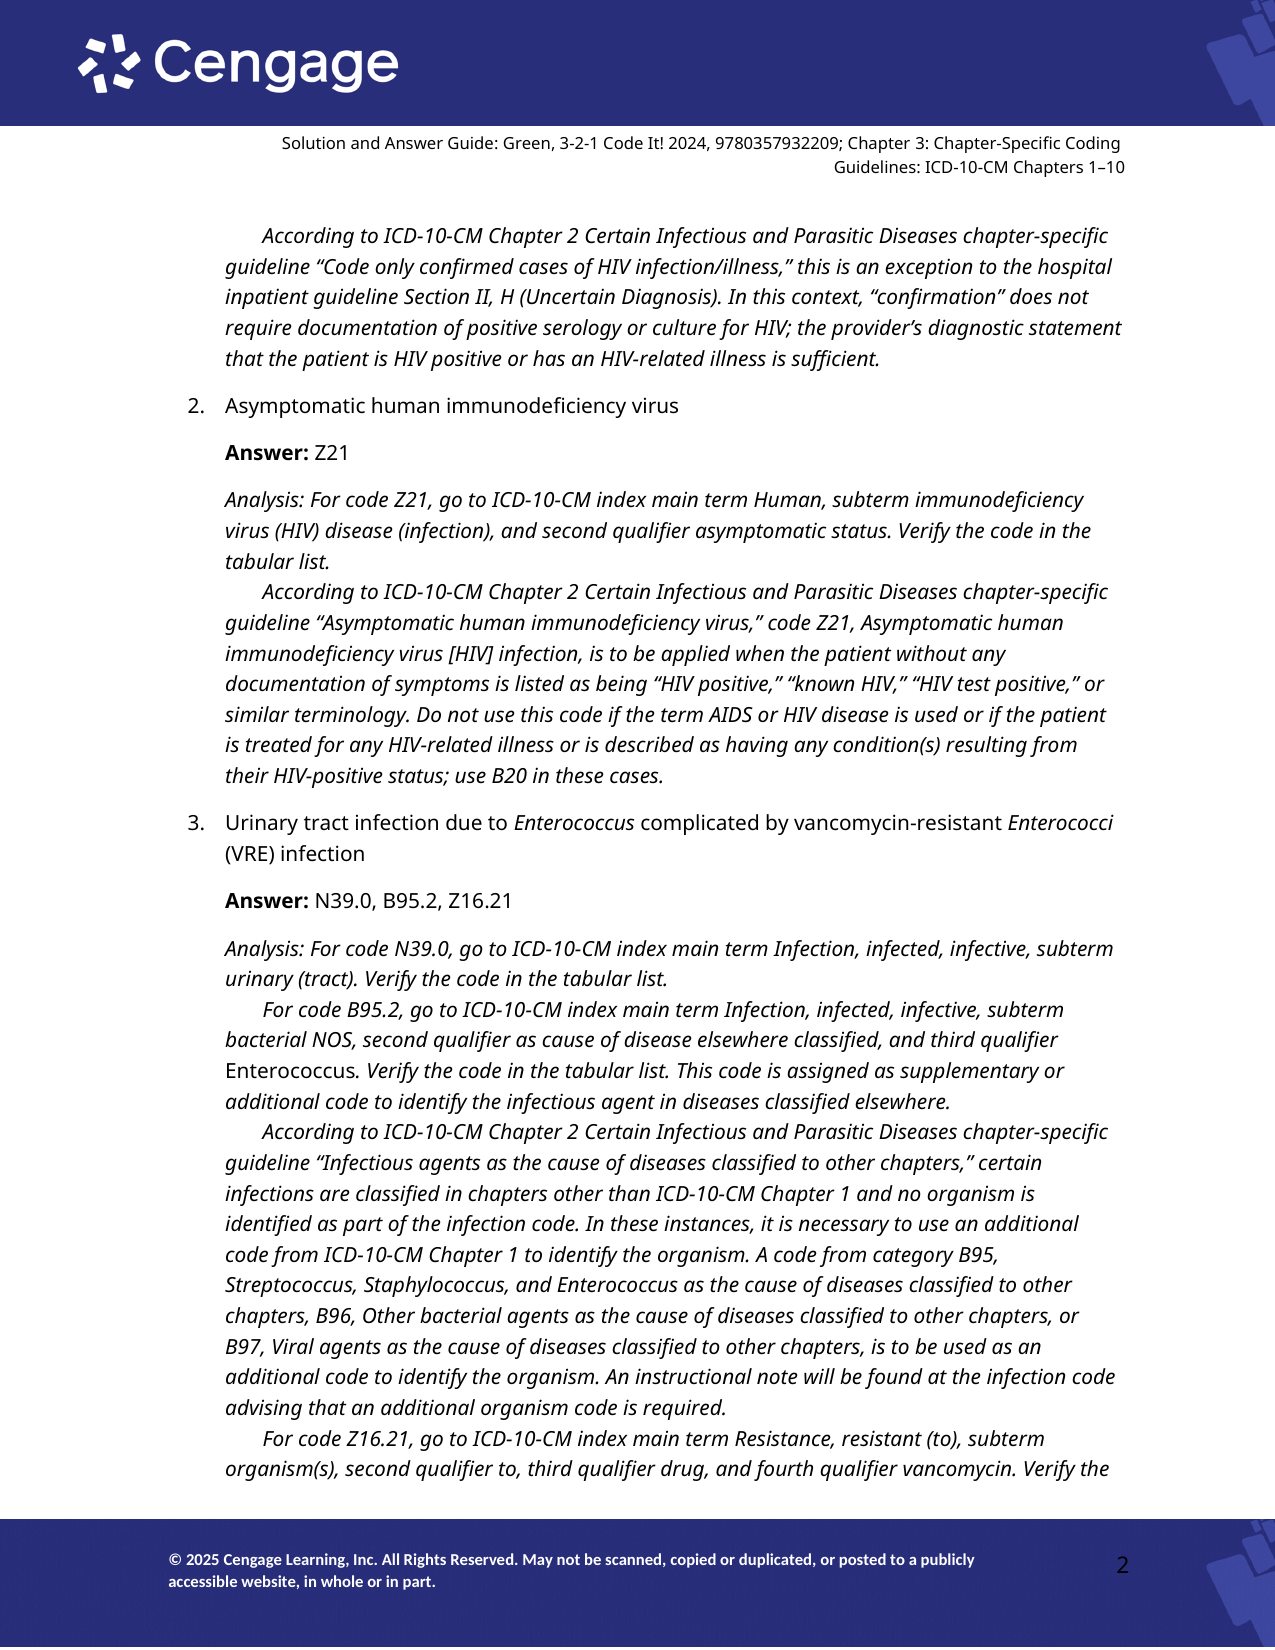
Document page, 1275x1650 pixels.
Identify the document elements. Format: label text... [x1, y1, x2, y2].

text For code B95.2, go to ICD-10-CM index main term Infection, infected, infective, subterm bacterial NOS, second qualifier as cause of disease elsewhere classified, and third qualifier Enterococcus. Verify the code in the tabular list. This code is assigned as supplementary or additional code to identify the infectious agent in diseases classified elsewhere. [225, 995, 1125, 1115]
text Answer: Z21 [225, 438, 1125, 467]
text According to ICD-10-CM Chapter 2 Certain Infectious and Parasitic Diseases chapter-specific guideline “Infectious agents as the cause of diseases classified to other chapters,” certain infections are classified in chapters other than ICD-10-CM Chapter 1 and no organism is identified as part of the infection code. In these instances, it is necessary to use an additional code from ICD-10-CM Chapter 1 to identify the organism. A code from category B95, Streptococcus, Staphylococcus, and Enterococcus as the cause of diseases classified to other chapters, B96, Other bacterial agents as the cause of diseases classified to other chapters, or B97, Viral agents as the cause of diseases classified to other chapters, is to be used as an additional code to identify the organism. An instructional note will be found at the infection code advising that an additional organism code is required. [225, 1117, 1125, 1421]
picture [0, 0, 1275, 126]
list Urinary tract infection due to Enterococcus complicated by vancomycin-resistant Enterococci (VRE) infection [187, 808, 1125, 867]
text Answer: N39.0, B95.2, Z16.21 [225, 886, 1125, 915]
picture [0, 1519, 1275, 1647]
text According to ICD-10-CM Chapter 2 Certain Infectious and Parasitic Diseases chapter-specific guideline “Code only confirmed cases of HIV infection/illness,” this is an exception to the hospital inpatient guideline Section II, H (Uncertain Diagnosis). In this context, “confirmation” does not require documentation of positive serology or culture for HIV; the provider’s diagnostic statement that the patient is HIV positive or has an HIV-related illness is sufficient. [225, 221, 1125, 372]
text According to ICD-10-CM Chapter 2 Certain Infectious and Parasitic Diseases chapter-specific guideline “Asymptomatic human immunodeficiency virus,” code Z21, Asymptomatic human immunodeficiency virus [HIV] infection, is to be applied when the patient without any documentation of symptoms is listed as being “HIV positive,” “known HIV,” “HIV test positive,” or similar terminology. Do not use this code if the term AIDS or HIV disease is used or if the patient is treated for any HIV-related illness or is described as having any condition(s) resulting from their HIV-positive status; use B20 in these cases. [225, 577, 1125, 789]
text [225, 1424, 1125, 1483]
text Analysis: For code Z21, go to ICD-10-CM index main term Human, subterm immunodeficiency virus (HIV) disease (infection), and second qualifier asymptomatic status. Verify the code in the tabular list. [225, 486, 1125, 575]
list Asymptomatic human immunodeficiency virus [187, 391, 1125, 419]
text Analysis: For code N39.0, go to ICD-10-CM index main term Infection, infected, infective, subterm urinary (tract). Verify the code in the tabular list. [225, 934, 1125, 993]
